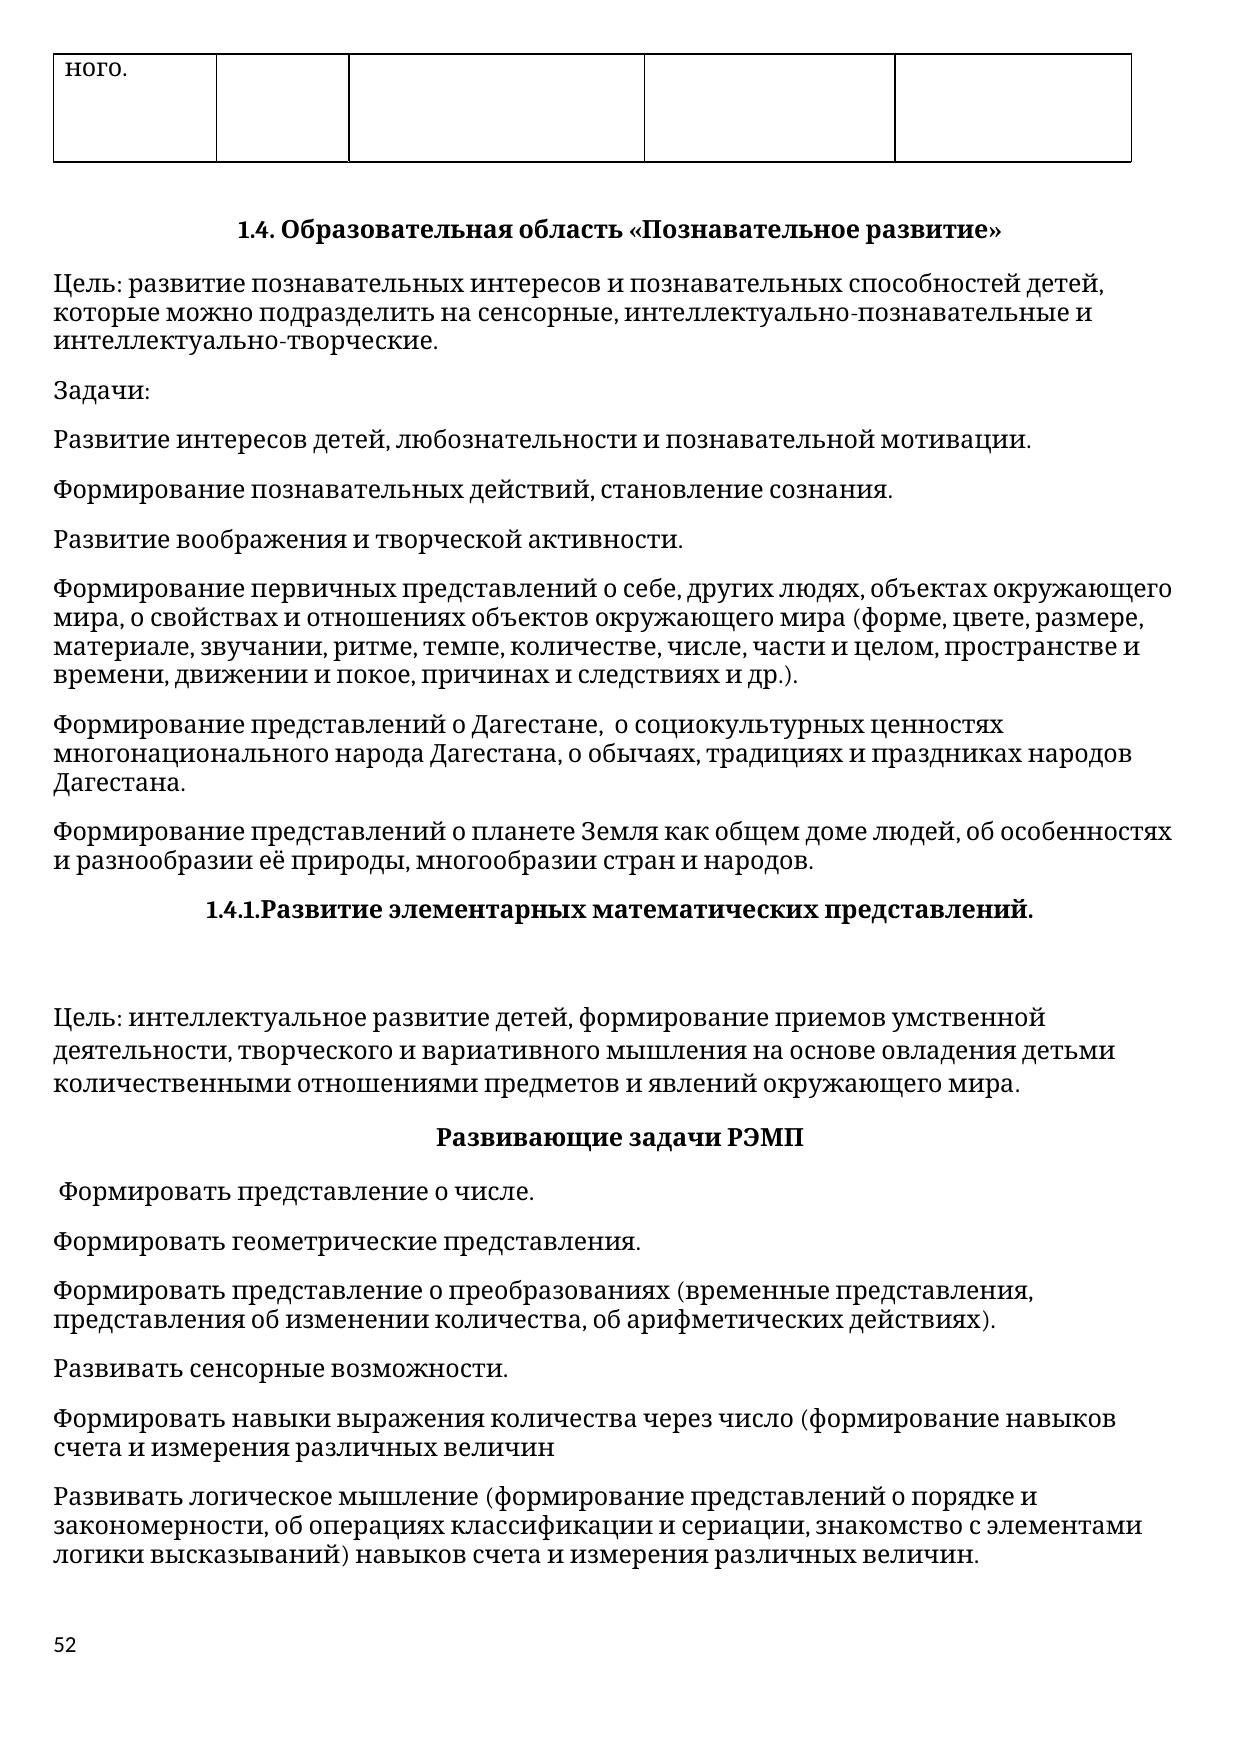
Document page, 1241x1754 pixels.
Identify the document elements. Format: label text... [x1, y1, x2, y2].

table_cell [896, 55, 1131, 161]
text Формирование познавательных действий, становление сознания. [53, 476, 1187, 505]
text Формировать представление о преобразованиях (временные представления, представления об изменении количества, об арифметических действиях). [53, 1277, 1187, 1334]
text Развивать сенсорные возможности. [53, 1355, 1187, 1384]
text Развитие воображения и творческой активности. [53, 526, 1187, 554]
text 1.4.1.Развитие элементарных математических представлений. [53, 896, 1187, 925]
text Цель: развитие познавательных интересов и познавательных способностей детей, которые можно подразделить на сенсорные, интеллектуально-познавательные и интеллектуально-творческие. [53, 270, 1187, 356]
text Формировать представление о числе. [53, 1178, 1187, 1207]
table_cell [645, 55, 894, 161]
text 1.4. Образовательная область «Познавательное развитие» [53, 216, 1187, 245]
text Задачи: [53, 377, 1187, 406]
text Цель: интеллектуальное развитие детей, формирование приемов умственной деятельности, творческого и вариативного мышления на основе овладения детьми количественными отношениями предметов и явлений окружающего мира. [53, 1004, 1187, 1099]
text Формирование представлений о Дагестане, о социокультурных ценностях многонационального народа Дагестана, о обычаях, традициях и праздниках народов Дагестана. [53, 711, 1187, 797]
text Формирование представлений о планете Земля как общем доме людей, об особенностях и разнообразии её природы, многообразии стран и народов. [53, 818, 1187, 876]
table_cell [350, 55, 644, 161]
text Формировать геометрические представления. [53, 1227, 1187, 1256]
text Развивать логическое мышление (формирование представлений о порядке и закономерности, об операциях классификации и сериации, знакомство с элементами логики высказываний) навыков счета и измерения различных величин. [53, 1483, 1187, 1569]
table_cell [217, 55, 348, 161]
text Формирование первичных представлений о себе, других людях, объектах окружающего мира, о свойствах и отношениях объектов окружающего мира (форме, цвете, размере, материале, звучании, ритме, темпе, количестве, числе, части и целом, пространстве и времени, движении и покое, причинах и следствиях и др.). [53, 575, 1187, 690]
text Формировать навыки выражения количества через число (формирование навыков счета и измерения различных величин [53, 1405, 1187, 1462]
text Развивающие задачи РЭМП [53, 1124, 1187, 1153]
text Развитие интересов детей, любознательности и познавательной мотивации. [53, 426, 1187, 455]
